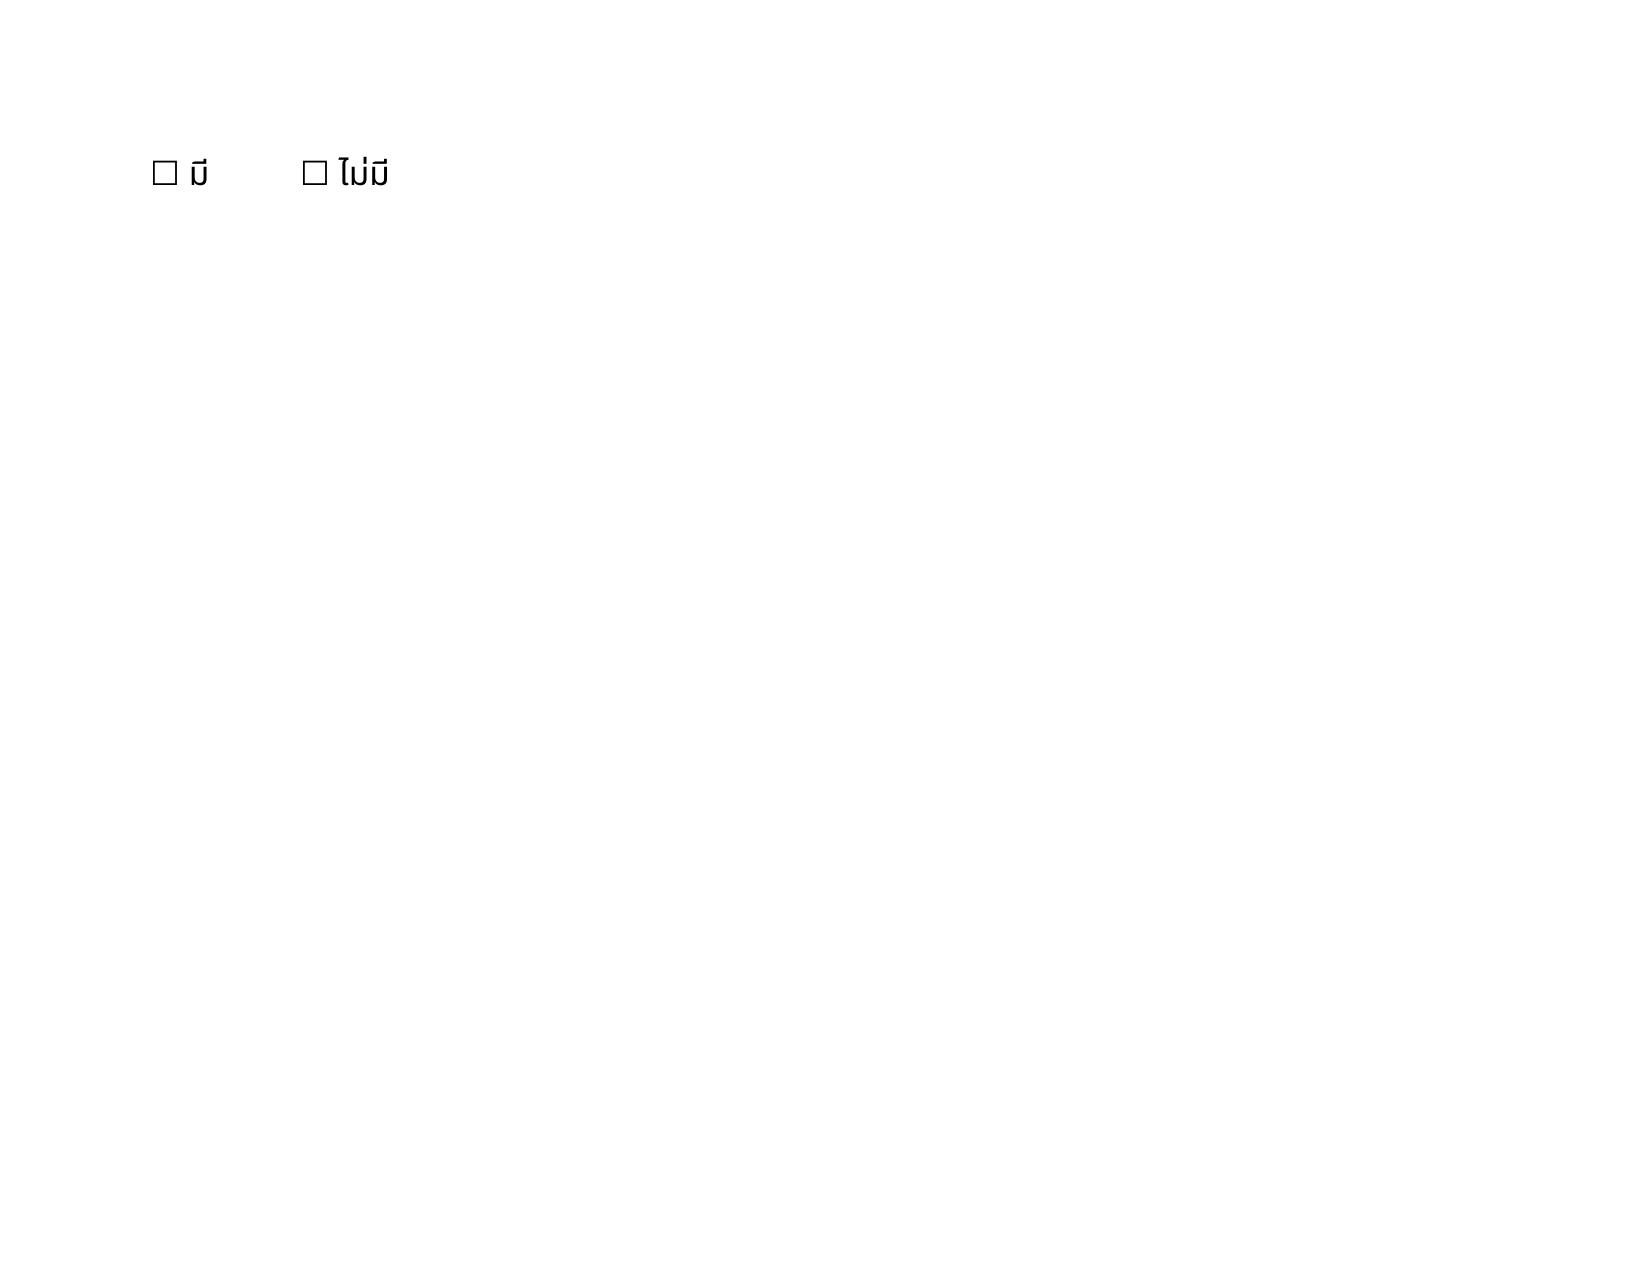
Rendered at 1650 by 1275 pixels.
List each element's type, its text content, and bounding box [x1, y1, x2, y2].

text มี ไม่มี [150, 150, 1500, 201]
